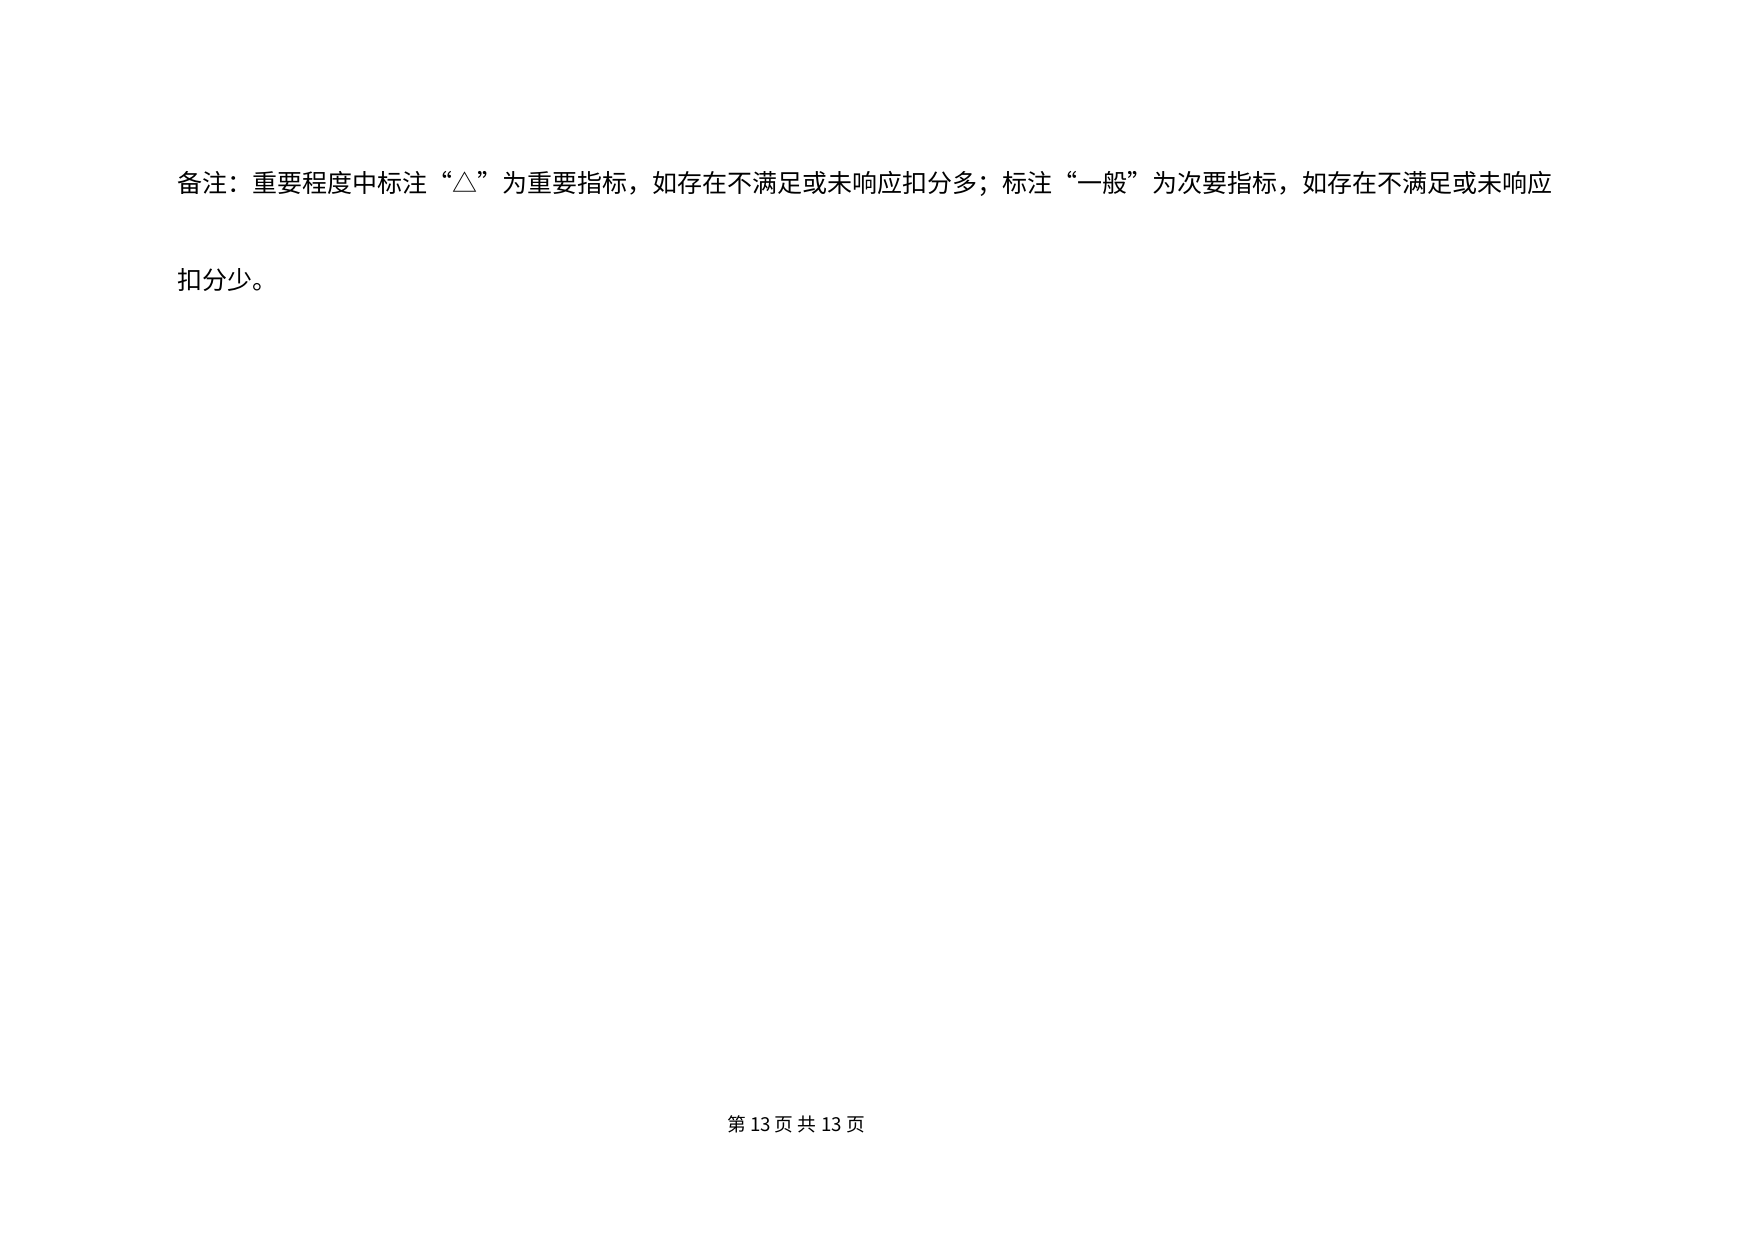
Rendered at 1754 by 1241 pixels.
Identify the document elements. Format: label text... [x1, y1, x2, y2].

text 备注：重要程度中标注“△”为重要指标，如存在不满足或未响应扣分多；标注“一般”为次要指标，如存在不满足或未响应扣分少。 [177, 149, 1577, 311]
